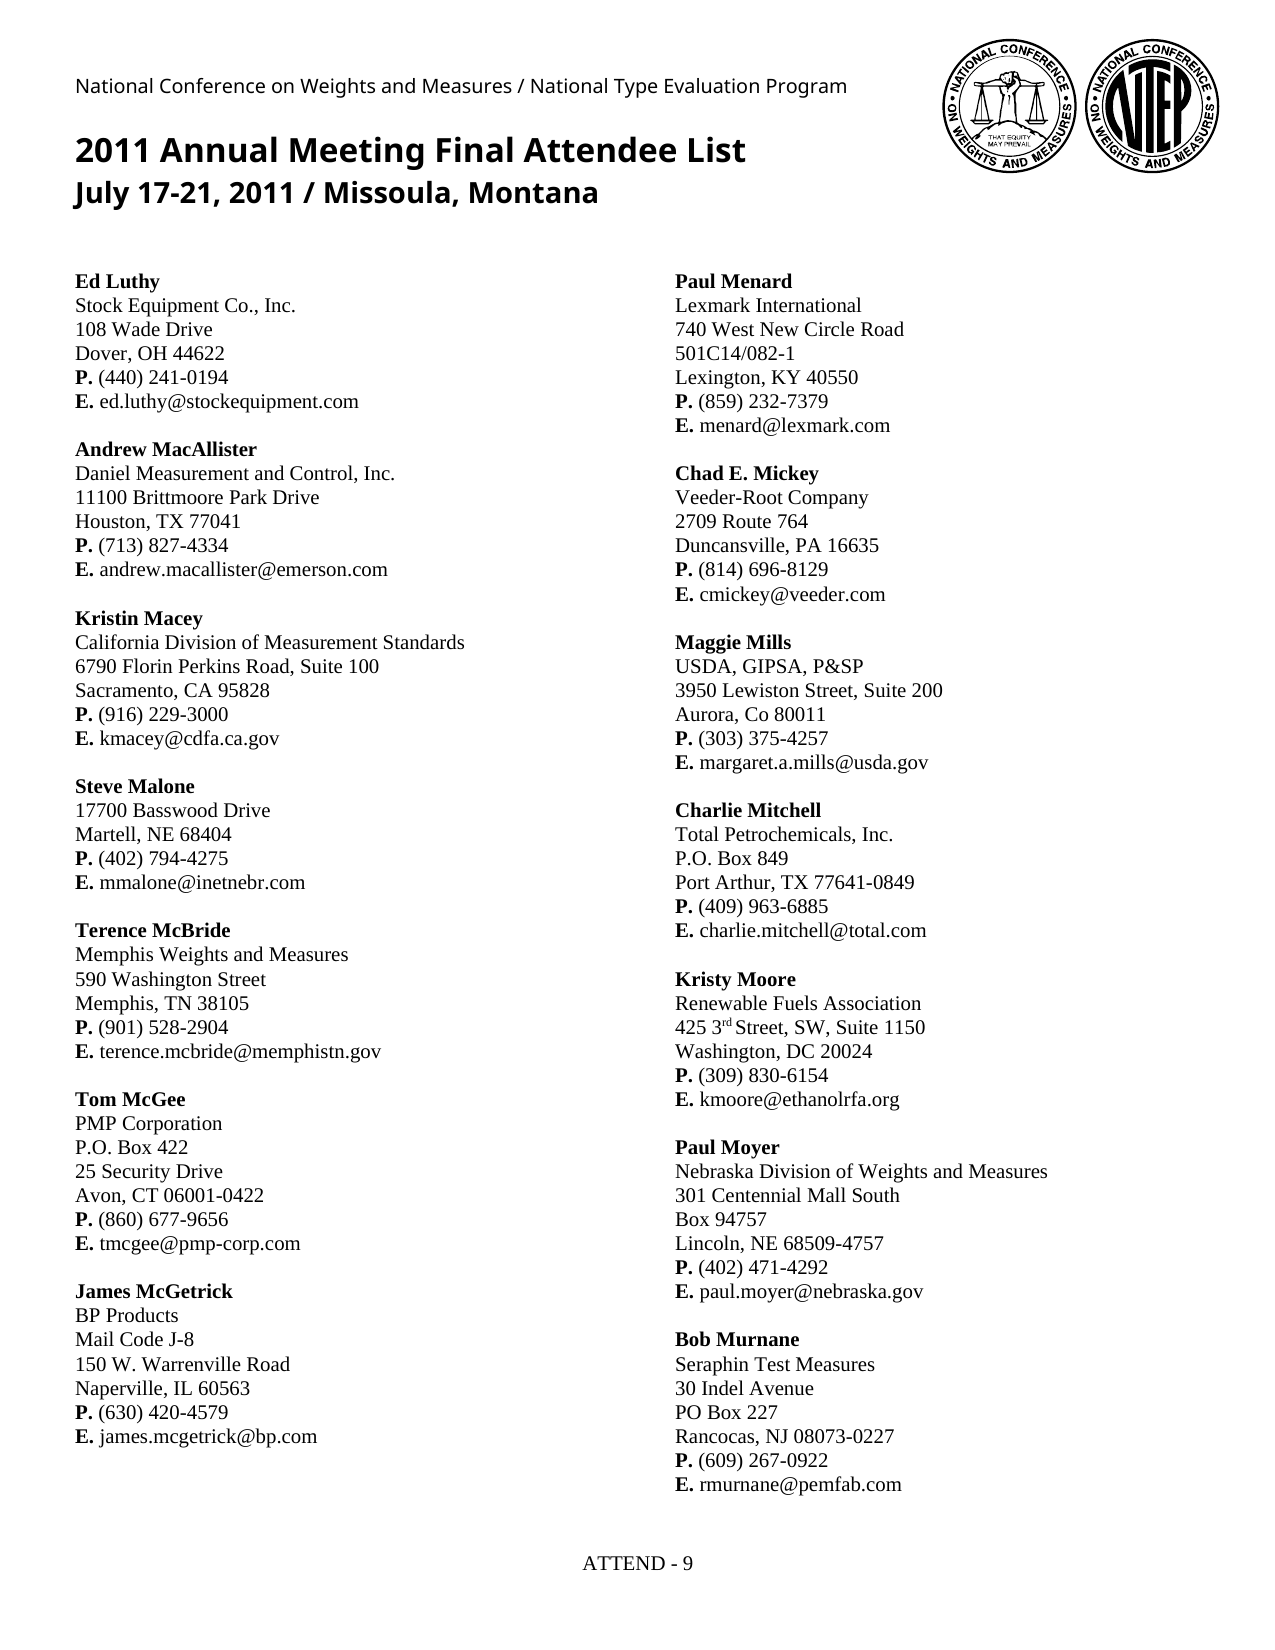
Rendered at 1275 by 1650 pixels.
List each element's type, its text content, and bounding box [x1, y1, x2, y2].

text E. terence.mcbride@memphistn.gov [75, 1039, 600, 1063]
text Daniel Measurement and Control, Inc. [75, 461, 600, 485]
text P. (303) 375-4257 [675, 726, 1200, 750]
text P.O. Box 422 [75, 1135, 600, 1159]
text PMP Corporation [75, 1111, 600, 1135]
text Tom McGee [75, 1087, 600, 1111]
text James McGetrick [75, 1279, 600, 1303]
text E. kmoore@ethanolrfa.org [675, 1087, 1200, 1111]
text Nebraska Division of Weights and Measures [675, 1159, 1200, 1183]
text Terence McBride [75, 918, 600, 942]
text P. (916) 229-3000 [75, 702, 600, 726]
text Chad E. Mickey [675, 461, 1200, 485]
text 108 Wade Drive [75, 317, 600, 341]
text P. (409) 963-6885 [675, 894, 1200, 918]
text E. andrew.macallister@emerson.com [75, 557, 600, 581]
text Memphis, TN 38105 [75, 991, 600, 1014]
text Box 94757 [675, 1207, 1200, 1231]
text Total Petrochemicals, Inc. [675, 822, 1200, 846]
text Duncansville, PA 16635 [675, 533, 1200, 557]
text Seraphin Test Measures [675, 1351, 1200, 1376]
text 150 W. Warrenville Road [75, 1351, 600, 1376]
text Houston, TX 77041 [75, 509, 600, 533]
text E. kmacey@cdfa.ca.gov [75, 726, 600, 750]
text 17700 Basswood Drive [75, 798, 600, 822]
text 501C14/082-1 [675, 341, 1200, 365]
text BP Products [75, 1303, 600, 1327]
text P. (859) 232-7379 [675, 389, 1200, 413]
text P. (402) 794-4275 [75, 846, 600, 870]
text Rancocas, NJ 08073-0227 [675, 1424, 1200, 1448]
text 30 Indel Avenue [675, 1376, 1200, 1399]
text Maggie Mills [675, 629, 1200, 654]
text E. james.mcgetrick@bp.com [75, 1424, 600, 1448]
text E. menard@lexmark.com [675, 413, 1200, 437]
text Memphis Weights and Measures [75, 942, 600, 966]
text E. paul.moyer@nebraska.gov [675, 1279, 1200, 1303]
text USDA, GIPSA, P&SP [675, 654, 1200, 678]
text 590 Washington Street [75, 966, 600, 991]
text Lincoln, NE 68509-4757 [675, 1231, 1200, 1255]
text 301 Centennial Mall South [675, 1183, 1200, 1207]
text Sacramento, CA 95828 [75, 678, 600, 702]
text P. (440) 241-0194 [75, 365, 600, 389]
text 740 West New Circle Road [675, 317, 1200, 341]
text Mail Code J-8 [75, 1327, 600, 1351]
text P. (860) 677-9656 [75, 1207, 600, 1231]
text Stock Equipment Co., Inc. [75, 293, 600, 317]
text Renewable Fuels Association [675, 991, 1200, 1014]
text 425 3rd Street, SW, Suite 1150 [675, 1014, 1200, 1039]
text Veeder-Root Company [675, 485, 1200, 509]
text Naperville, IL 60563 [75, 1376, 600, 1399]
text California Division of Measurement Standards [75, 629, 600, 654]
text Washington, DC 20024 [675, 1039, 1200, 1063]
text 11100 Brittmoore Park Drive [75, 485, 600, 509]
text Port Arthur, TX 77641-0849 [675, 870, 1200, 894]
text E. charlie.mitchell@total.com [675, 918, 1200, 942]
text Martell, NE 68404 [75, 822, 600, 846]
text P. (814) 696-8129 [675, 557, 1200, 581]
text E. rmurnane@pemfab.com [675, 1472, 1200, 1496]
text Lexington, KY 40550 [675, 365, 1200, 389]
text Kristy Moore [675, 966, 1200, 991]
text 6790 Florin Perkins Road, Suite 100 [75, 654, 600, 678]
text Aurora, Co 80011 [675, 702, 1200, 726]
text PO Box 227 [675, 1399, 1200, 1424]
text Paul Moyer [675, 1135, 1200, 1159]
text E. cmickey@veeder.com [675, 581, 1200, 606]
text Andrew MacAllister [75, 437, 600, 461]
text E. margaret.a.mills@usda.gov [675, 750, 1200, 774]
text Charlie Mitchell [675, 798, 1200, 822]
text E. ed.luthy@stockequipment.com [75, 389, 600, 413]
text Ed Luthy [75, 269, 600, 293]
text Dover, OH 44622 [75, 341, 600, 365]
text P. (309) 830-6154 [675, 1063, 1200, 1087]
text P. (713) 827-4334 [75, 533, 600, 557]
text Avon, CT 06001-0422 [75, 1183, 600, 1207]
text P. (402) 471-4292 [675, 1255, 1200, 1279]
text E. tmcgee@pmp-corp.com [75, 1231, 600, 1255]
text E. mmalone@inetnebr.com [75, 870, 600, 894]
text 25 Security Drive [75, 1159, 600, 1183]
text Lexmark International [675, 293, 1200, 317]
text Paul Menard [675, 269, 1200, 293]
text P.O. Box 849 [675, 846, 1200, 870]
text 3950 Lewiston Street, Suite 200 [675, 678, 1200, 702]
text Kristin Macey [75, 606, 600, 629]
text Bob Murnane [675, 1327, 1200, 1351]
text P. (630) 420-4579 [75, 1399, 600, 1424]
text P. (901) 528-2904 [75, 1014, 600, 1039]
text P. (609) 267-0922 [675, 1448, 1200, 1472]
text 2709 Route 764 [675, 509, 1200, 533]
text Steve Malone [75, 774, 600, 798]
